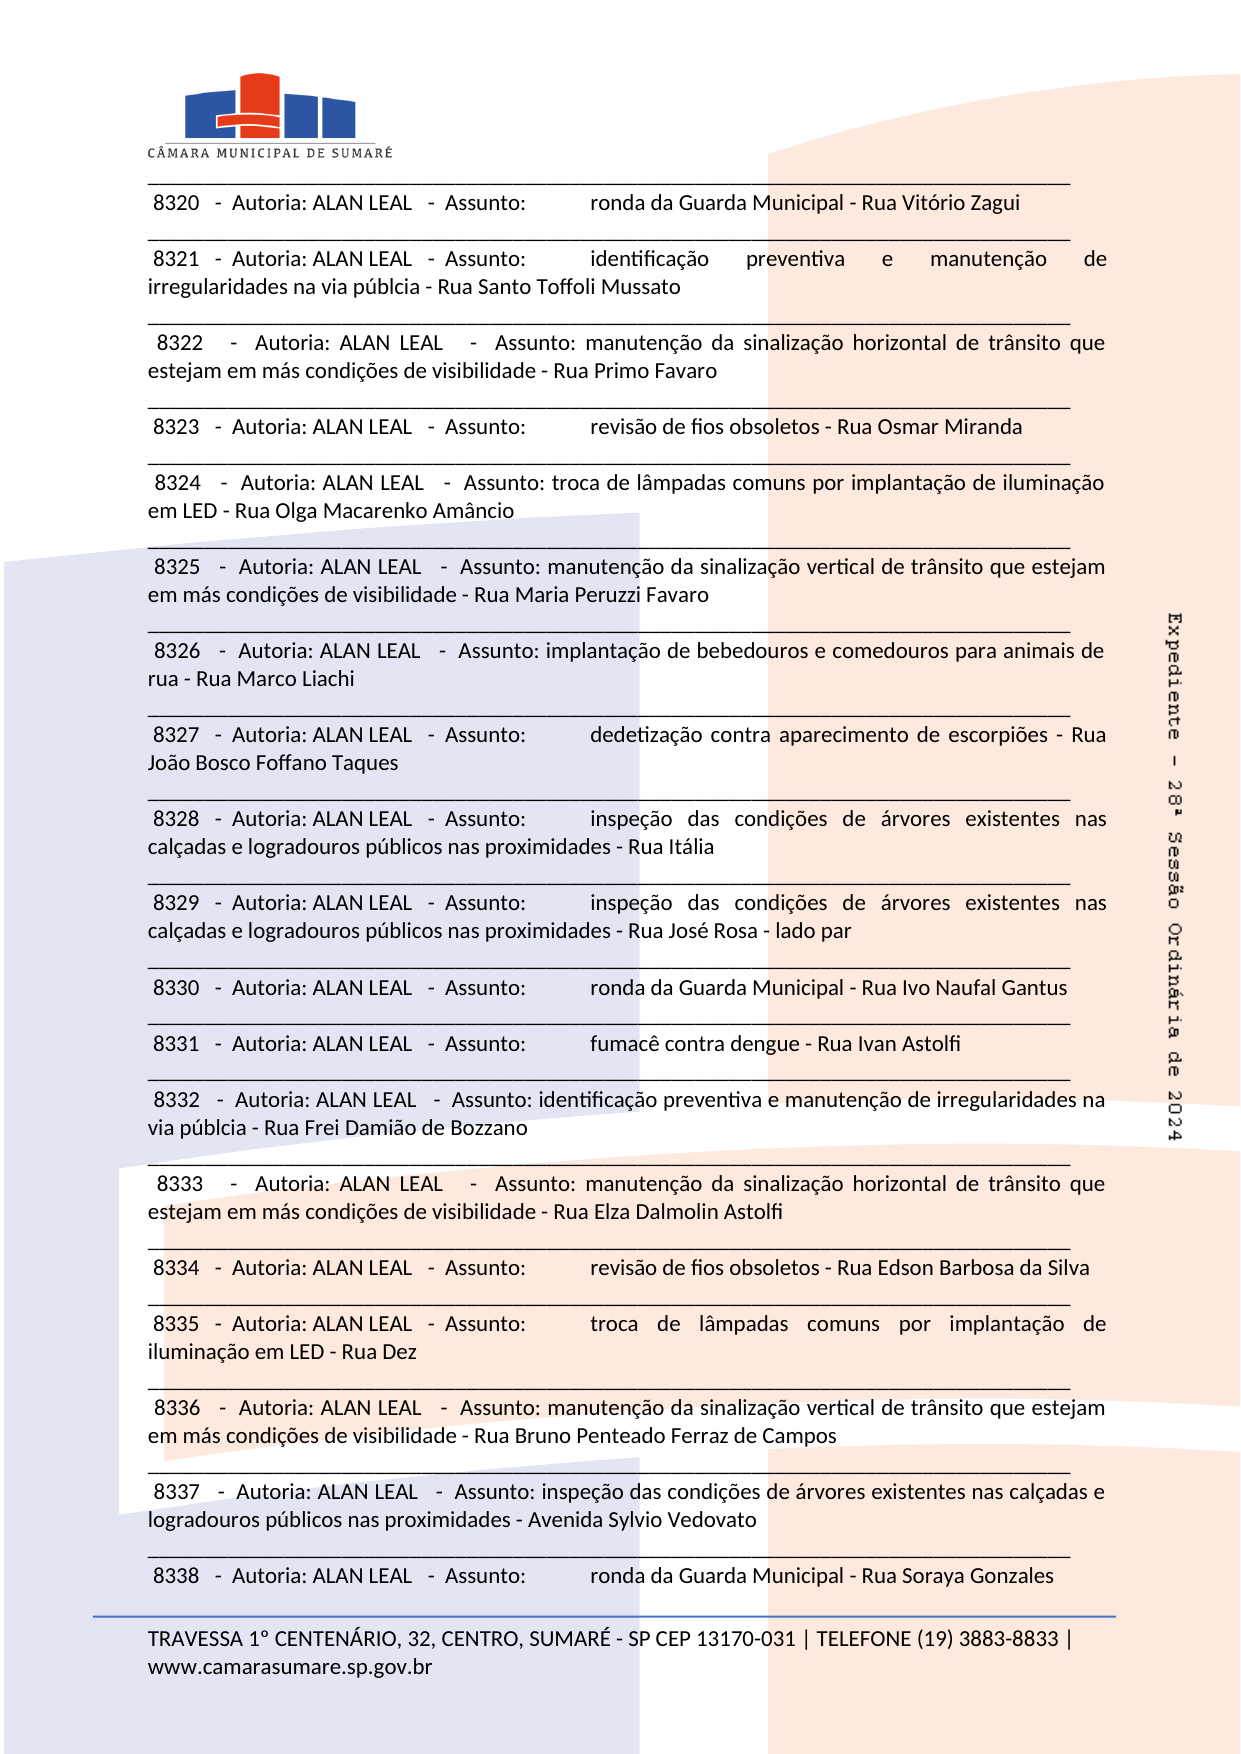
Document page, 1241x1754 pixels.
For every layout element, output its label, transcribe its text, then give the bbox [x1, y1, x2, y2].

text 8335 - Autoria: ALAN LEAL - Assunto: troca de lâmpadas comuns por implantação de iluminação em LED - Rua Dez [148, 1309, 1107, 1365]
picture [147, 73, 394, 160]
picture [1142, 609, 1205, 1145]
text 8322 - Autoria: ALAN LEAL - Assunto: manutenção da sinalização horizontal de trânsito que estejam em más condições de visibilidade - Rua Primo Favaro [148, 328, 1107, 384]
text 8329 - Autoria: ALAN LEAL - Assunto: inspeção das condições de árvores existentes nas calçadas e logradouros públicos nas proximidades - Rua José Rosa - lado par [148, 888, 1107, 944]
text _________________________________________________________________________________ [148, 1225, 1107, 1253]
text _________________________________________________________________________________ [148, 1001, 1107, 1029]
text 8326 - Autoria: ALAN LEAL - Assunto: implantação de bebedouros e comedouros para animais de rua - Rua Marco Liachi [148, 636, 1107, 692]
text 8332 - Autoria: ALAN LEAL - Assunto: identificação preventiva e manutenção de irregularidades na via públcia - Rua Frei Damião de Bozzano [148, 1085, 1107, 1141]
text 8333 - Autoria: ALAN LEAL - Assunto: manutenção da sinalização horizontal de trânsito que estejam em más condições de visibilidade - Rua Elza Dalmolin Astolfi [148, 1169, 1107, 1225]
text _________________________________________________________________________________ [148, 861, 1107, 888]
text 8325 - Autoria: ALAN LEAL - Assunto: manutenção da sinalização vertical de trânsito que estejam em más condições de visibilidade - Rua Maria Peruzzi Favaro [148, 552, 1107, 608]
text _________________________________________________________________________________ [148, 524, 1107, 552]
text _________________________________________________________________________________ [148, 776, 1107, 804]
text _________________________________________________________________________________ [148, 608, 1107, 636]
text 8330 - Autoria: ALAN LEAL - Assunto: ronda da Guarda Municipal - Rua Ivo Naufal Gantus [148, 973, 1107, 1001]
text _________________________________________________________________________________ [148, 440, 1107, 468]
text 8337 - Autoria: ALAN LEAL - Assunto: inspeção das condições de árvores existentes nas calçadas e logradouros públicos nas proximidades - Avenida Sylvio Vedovato [148, 1477, 1107, 1533]
text 8334 - Autoria: ALAN LEAL - Assunto: revisão de fios obsoletos - Rua Edson Barbosa da Silva [148, 1253, 1107, 1281]
text 8323 - Autoria: ALAN LEAL - Assunto: revisão de fios obsoletos - Rua Osmar Miranda [148, 412, 1107, 440]
text 8321 - Autoria: ALAN LEAL - Assunto: identificação preventiva e manutenção de irregularidades na via públcia - Rua Santo Toffoli Mussato [148, 244, 1107, 300]
text _________________________________________________________________________________ [148, 1057, 1107, 1085]
text 8338 - Autoria: ALAN LEAL - Assunto: ronda da Guarda Municipal - Rua Soraya Gonzales [148, 1561, 1107, 1589]
text _________________________________________________________________________________ [148, 216, 1107, 244]
text _________________________________________________________________________________ [148, 1141, 1107, 1169]
text _________________________________________________________________________________ [148, 944, 1107, 973]
text _________________________________________________________________________________ [148, 1533, 1107, 1561]
text _________________________________________________________________________________ [148, 1449, 1107, 1477]
text _________________________________________________________________________________ [148, 300, 1107, 328]
text 8320 - Autoria: ALAN LEAL - Assunto: ronda da Guarda Municipal - Rua Vitório Zagui [148, 188, 1107, 216]
text _________________________________________________________________________________ [148, 692, 1107, 720]
text _________________________________________________________________________________ [148, 1281, 1107, 1309]
text 8331 - Autoria: ALAN LEAL - Assunto: fumacê contra dengue - Rua Ivan Astolfi [148, 1029, 1107, 1057]
text 8336 - Autoria: ALAN LEAL - Assunto: manutenção da sinalização vertical de trânsito que estejam em más condições de visibilidade - Rua Bruno Penteado Ferraz de Campos [148, 1393, 1107, 1449]
text _________________________________________________________________________________ [148, 160, 1107, 188]
text 8324 - Autoria: ALAN LEAL - Assunto: troca de lâmpadas comuns por implantação de iluminação em LED - Rua Olga Macarenko Amâncio [148, 468, 1107, 524]
text 8327 - Autoria: ALAN LEAL - Assunto: dedetização contra aparecimento de escorpiões - Rua João Bosco Foffano Taques [148, 720, 1107, 776]
text _________________________________________________________________________________ [148, 384, 1107, 412]
text 8328 - Autoria: ALAN LEAL - Assunto: inspeção das condições de árvores existentes nas calçadas e logradouros públicos nas proximidades - Rua Itália [148, 804, 1107, 861]
text _________________________________________________________________________________ [148, 1365, 1107, 1393]
